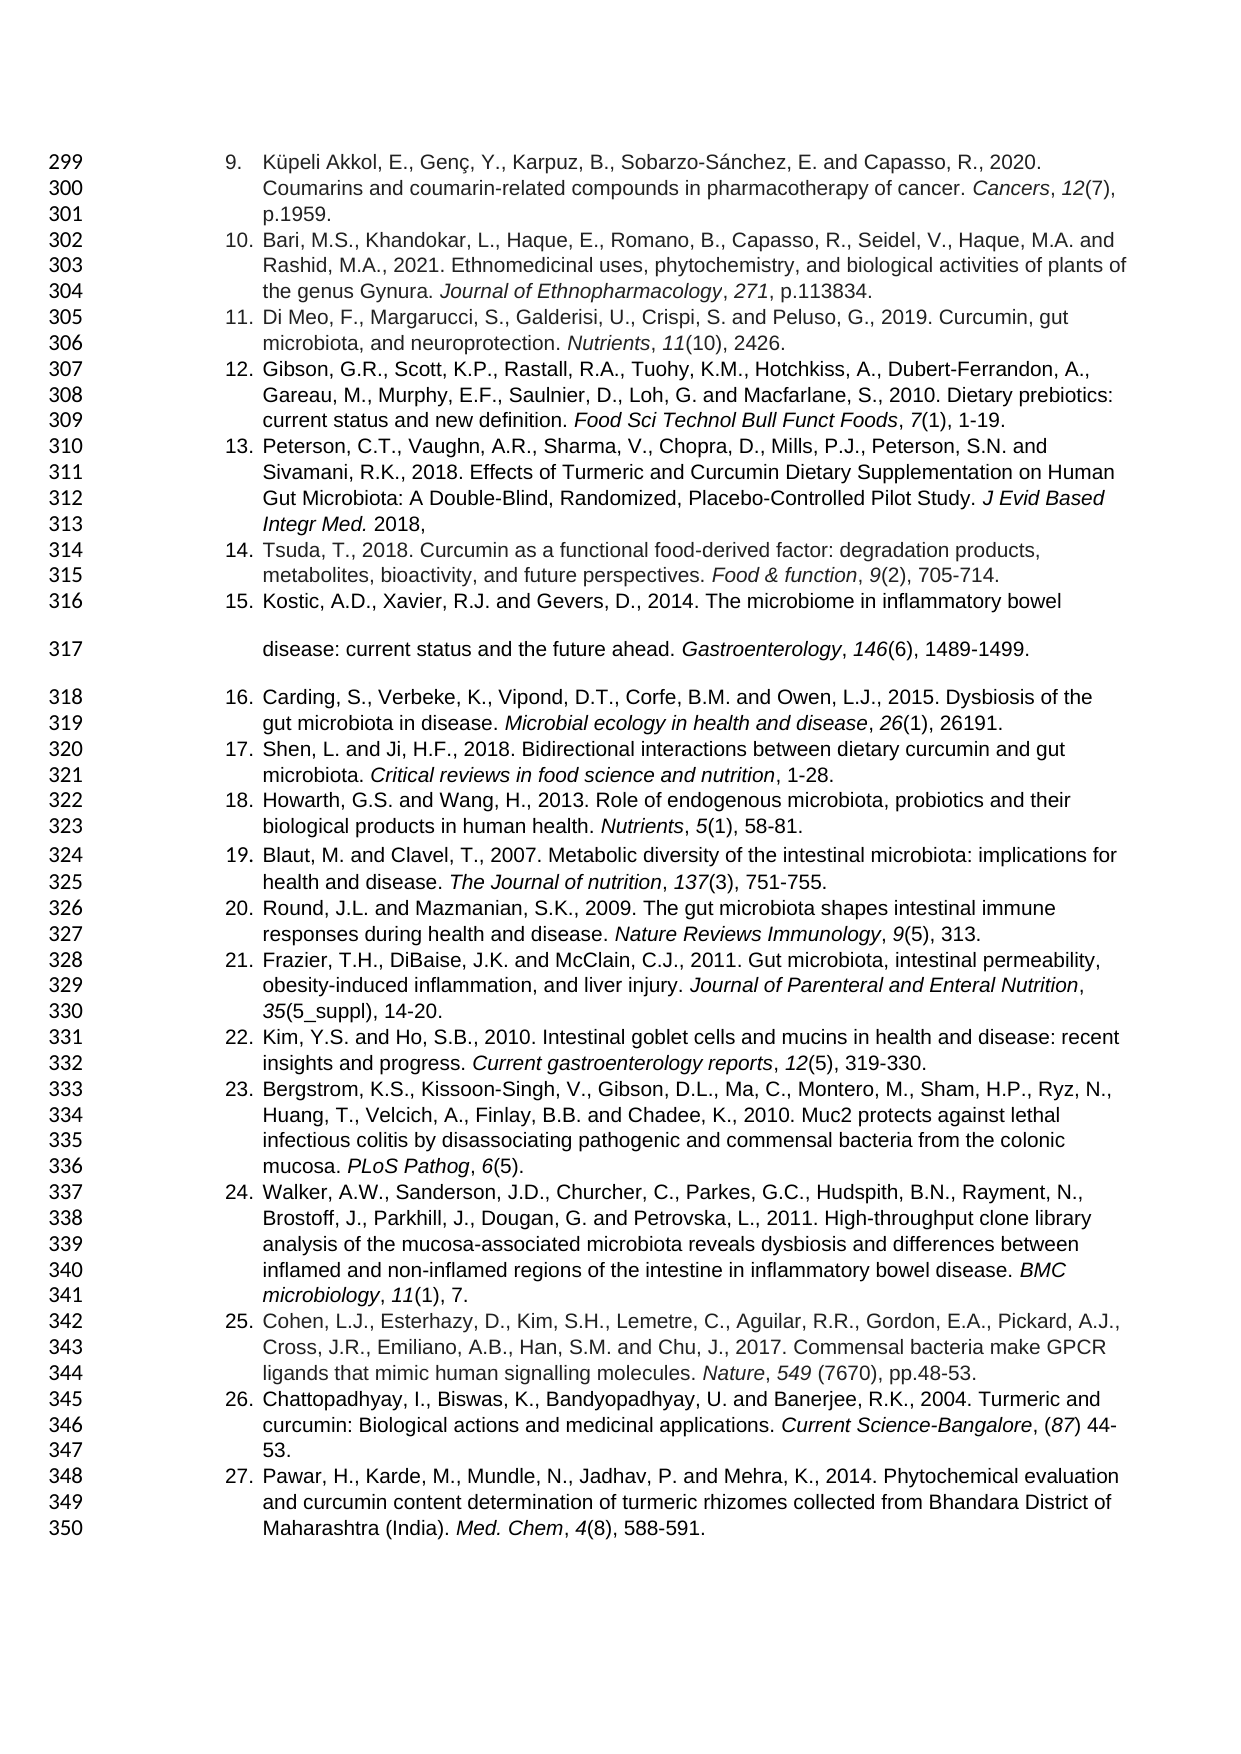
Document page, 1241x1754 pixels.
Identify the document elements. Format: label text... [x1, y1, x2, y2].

list Peterson, C.T., Vaughn, A.R., Sharma, V., Chopra, D., Mills, P.J., Peterson, S.N. and Sivamani, R.K., 2018. Effects of Turmeric and Curcumin Dietary Supplementation on Human Gut Microbiota: A Double-Blind, Randomized, Placebo-Controlled Pilot Study. J Evid Based Integr Med. 2018, [225, 434, 1128, 536]
list Shen, L. and Ji, H.F., 2018. Bidirectional interactions between dietary curcumin and gut microbiota. Critical reviews in food science and nutrition, 1-28. [225, 737, 1128, 786]
list Carding, S., Verbeke, K., Vipond, D.T., Corfe, B.M. and Owen, L.J., 2015. Dysbiosis of the gut microbiota in disease. Microbial ecology in health and disease, 26(1), 26191. [225, 685, 1128, 735]
list Cohen, L.J., Esterhazy, D., Kim, S.H., Lemetre, C., Aguilar, R.R., Gordon, E.A., Pickard, A.J., Cross, J.R., Emiliano, A.B., Han, S.M. and Chu, J., 2017. Commensal bacteria make GPCR ligands that mimic human signalling molecules. Nature, 549 (7670), pp.48-53. [225, 1309, 1128, 1385]
list Küpeli Akkol, E., Genç, Y., Karpuz, B., Sobarzo-Sánchez, E. and Capasso, R., 2020. Coumarins and coumarin-related compounds in pharmacotherapy of cancer. Cancers, 12(7), p.1959. [225, 150, 1128, 226]
list Bari, M.S., Khandokar, L., Haque, E., Romano, B., Capasso, R., Seidel, V., Haque, M.A. and Rashid, M.A., 2021. Ethnomedicinal uses, phytochemistry, and biological activities of plants of the genus Gynura. Journal of Ethnopharmacology, 271, p.113834. [225, 227, 1128, 303]
list Round, J.L. and Mazmanian, S.K., 2009. The gut microbiota shapes intestinal immune responses during health and disease. Nature Reviews Immunology, 9(5), 313. [225, 896, 1128, 946]
list Chattopadhyay, I., Biswas, K., Bandyopadhyay, U. and Banerjee, R.K., 2004. Turmeric and curcumin: Biological actions and medicinal applications. Current Science-Bangalore, (87) 44-53. [225, 1387, 1128, 1462]
list Howarth, G.S. and Wang, H., 2013. Role of endogenous microbiota, probiotics and their biological products in human health. Nutrients, 5(1), 58-81. [225, 788, 1128, 838]
list Walker, A.W., Sanderson, J.D., Churcher, C., Parkes, G.C., Hudspith, B.N., Rayment, N., Brostoff, J., Parkhill, J., Dougan, G. and Petrovska, L., 2011. High-throughput clone library analysis of the mucosa-associated microbiota reveals dysbiosis and differences between inflamed and non-inflamed regions of the intestine in inflammatory bowel disease. BMC microbiology, 11(1), 7. [225, 1180, 1128, 1307]
list Kim, Y.S. and Ho, S.B., 2010. Intestinal goblet cells and mucins in health and disease: recent insights and progress. Current gastroenterology reports, 12(5), 319-330. [225, 1025, 1128, 1075]
list Bergstrom, K.S., Kissoon-Singh, V., Gibson, D.L., Ma, C., Montero, M., Sham, H.P., Ryz, N., Huang, T., Velcich, A., Finlay, B.B. and Chadee, K., 2010. Muc2 protects against lethal infectious colitis by disassociating pathogenic and commensal bacteria from the colonic mucosa. PLoS Pathog, 6(5). [225, 1077, 1128, 1178]
list Blaut, M. and Clavel, T., 2007. Metabolic diversity of the intestinal microbiota: implications for health and disease. The Journal of nutrition, 137(3), 751-755. [225, 840, 1128, 894]
list Gibson, G.R., Scott, K.P., Rastall, R.A., Tuohy, K.M., Hotchkiss, A., Dubert-Ferrandon, A., Gareau, M., Murphy, E.F., Saulnier, D., Loh, G. and Macfarlane, S., 2010. Dietary prebiotics: current status and new definition. Food Sci Technol Bull Funct Foods, 7(1), 1-19. [225, 357, 1128, 432]
list Pawar, H., Karde, M., Mundle, N., Jadhav, P. and Mehra, K., 2014. Phytochemical evaluation and curcumin content determination of turmeric rhizomes collected from Bhandara District of Maharashtra (India). Med. Chem, 4(8), 588-591. [225, 1464, 1128, 1540]
list Di Meo, F., Margarucci, S., Galderisi, U., Crispi, S. and Peluso, G., 2019. Curcumin, gut microbiota, and neuroprotection. Nutrients, 11(10), 2426. [225, 305, 1128, 355]
list Tsuda, T., 2018. Curcumin as a functional food-derived factor: degradation products, metabolites, bioactivity, and future perspectives. Food & function, 9(2), 705-714. [225, 537, 1128, 587]
list Frazier, T.H., DiBaise, J.K. and McClain, C.J., 2011. Gut microbiota, intestinal permeability, obesity-induced inflammation, and liver injury. Journal of Parenteral and Enteral Nutrition, 35(5_suppl), 14-20. [225, 947, 1128, 1023]
list Kostic, A.D., Xavier, R.J. and Gevers, D., 2014. The microbiome in inflammatory bowel disease: current status and the future ahead. Gastroenterology, 146(6), 1489-1499. [225, 589, 1128, 661]
